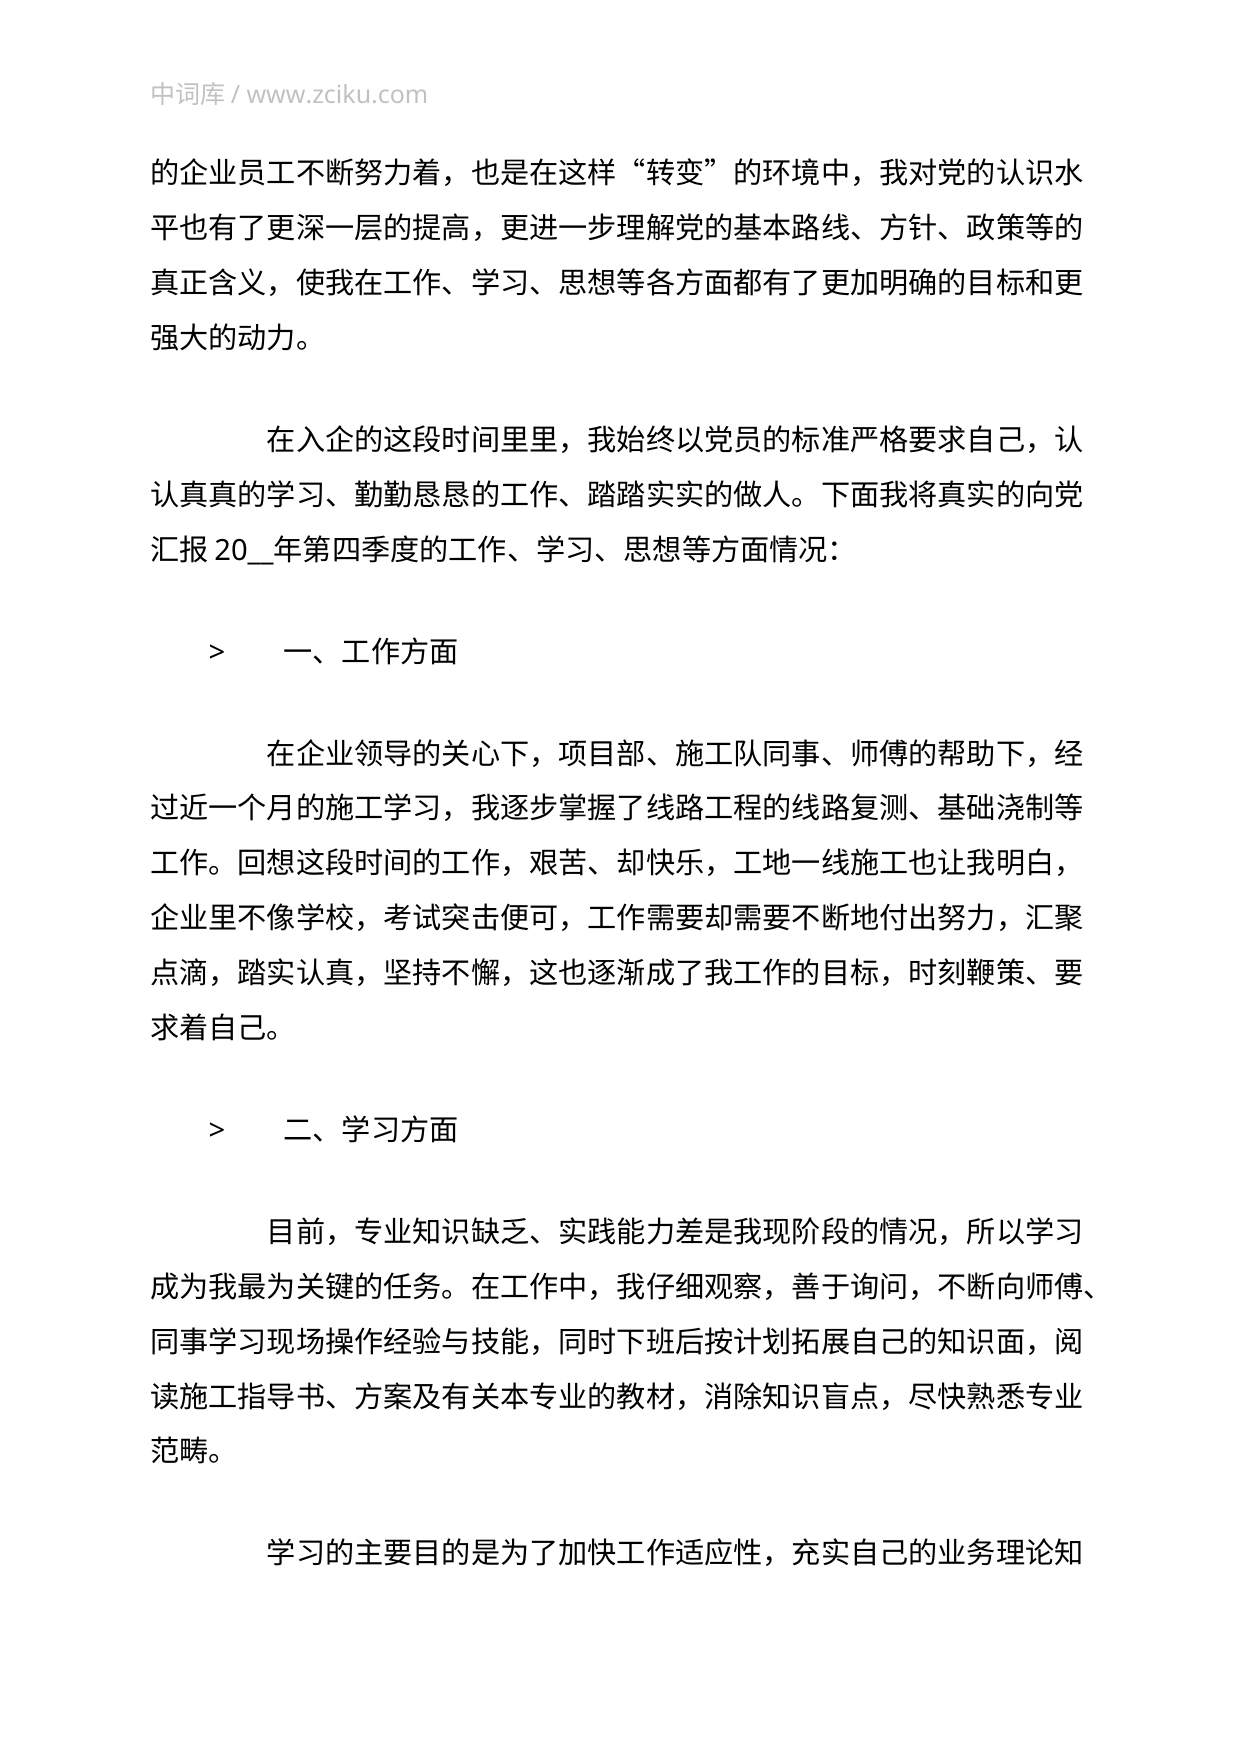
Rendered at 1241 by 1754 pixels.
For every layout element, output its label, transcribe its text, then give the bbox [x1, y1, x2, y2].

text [150, 1530, 1090, 1572]
text 在入企的这段时间里里，我始终以党员的标准严格要求自己，认认真真的学习、勤勤恳恳的工作、踏踏实实的做人。下面我将真实的向党汇报20__年第四季度的工作、学习、思想等方面情况： [150, 416, 1090, 569]
text 目前，专业知识缺乏、实践能力差是我现阶段的情况，所以学习成为我最为关键的任务。在工作中，我仔细观察，善于询问，不断向师傅、同事学习现场操作经验与技能，同时下班后按计划拓展自己的知识面，阅读施工指导书、方案及有关本专业的教材，消除知识盲点，尽快熟悉专业范畴。 [150, 1208, 1090, 1470]
text > 一、工作方面 [150, 628, 1090, 671]
text 在企业领导的关心下，项目部、施工队同事、师傅的帮助下，经过近一个月的施工学习，我逐步掌握了线路工程的线路复测、基础浇制等工作。回想这段时间的工作，艰苦、却快乐，工地一线施工也让我明白，企业里不像学校，考试突击便可，工作需要却需要不断地付出努力，汇聚点滴，踏实认真，坚持不懈，这也逐渐成了我工作的目标，时刻鞭策、要求着自己。 [150, 730, 1090, 1047]
text > 二、学习方面 [150, 1106, 1090, 1149]
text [150, 150, 1090, 357]
